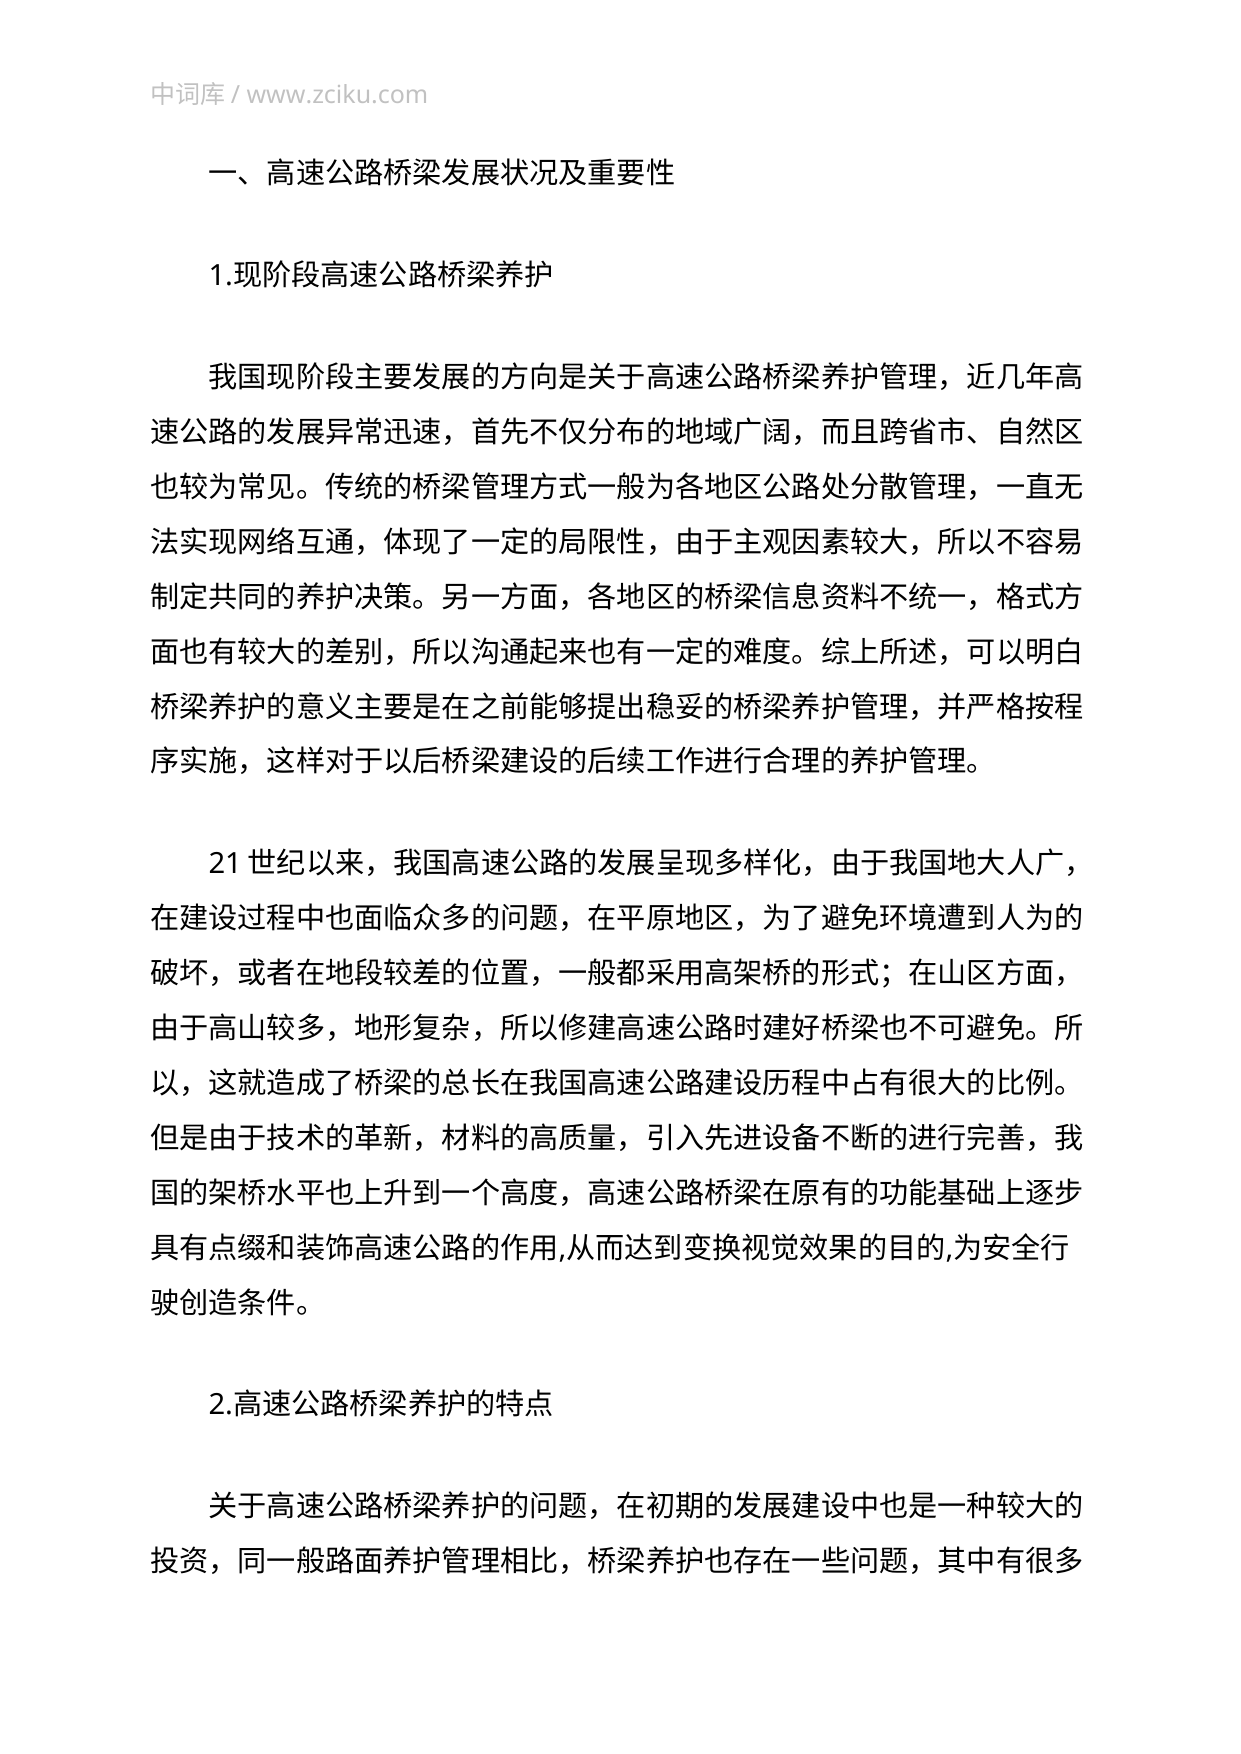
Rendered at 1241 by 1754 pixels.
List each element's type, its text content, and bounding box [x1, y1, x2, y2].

text 2.高速公路桥梁养护的特点 [150, 1381, 1090, 1423]
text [150, 1483, 1090, 1580]
text 我国现阶段主要发展的方向是关于高速公路桥梁养护管理，近几年高速公路的发展异常迅速，首先不仅分布的地域广阔，而且跨省市、自然区也较为常见。传统的桥梁管理方式一般为各地区公路处分散管理，一直无法实现网络互通，体现了一定的局限性，由于主观因素较大，所以不容易制定共同的养护决策。另一方面，各地区的桥梁信息资料不统一，格式方面也有较大的差别，所以沟通起来也有一定的难度。综上所述，可以明白桥梁养护的意义主要是在之前能够提出稳妥的桥梁养护管理，并严格按程序实施，这样对于以后桥梁建设的后续工作进行合理的养护管理。 [150, 354, 1090, 780]
text 一、高速公路桥梁发展状况及重要性 [150, 150, 1090, 192]
text 1.现阶段高速公路桥梁养护 [150, 252, 1090, 294]
text 21世纪以来，我国高速公路的发展呈现多样化，由于我国地大人广，在建设过程中也面临众多的问题，在平原地区，为了避免环境遭到人为的破坏，或者在地段较差的位置，一般都采用高架桥的形式；在山区方面，由于高山较多，地形复杂，所以修建高速公路时建好桥梁也不可避免。所以，这就造成了桥梁的总长在我国高速公路建设历程中占有很大的比例。但是由于技术的革新，材料的高质量，引入先进设备不断的进行完善，我国的架桥水平也上升到一个高度，高速公路桥梁在原有的功能基础上逐步具有点缀和装饰高速公路的作用,从而达到变换视觉效果的目的,为安全行驶创造条件。 [150, 840, 1090, 1321]
